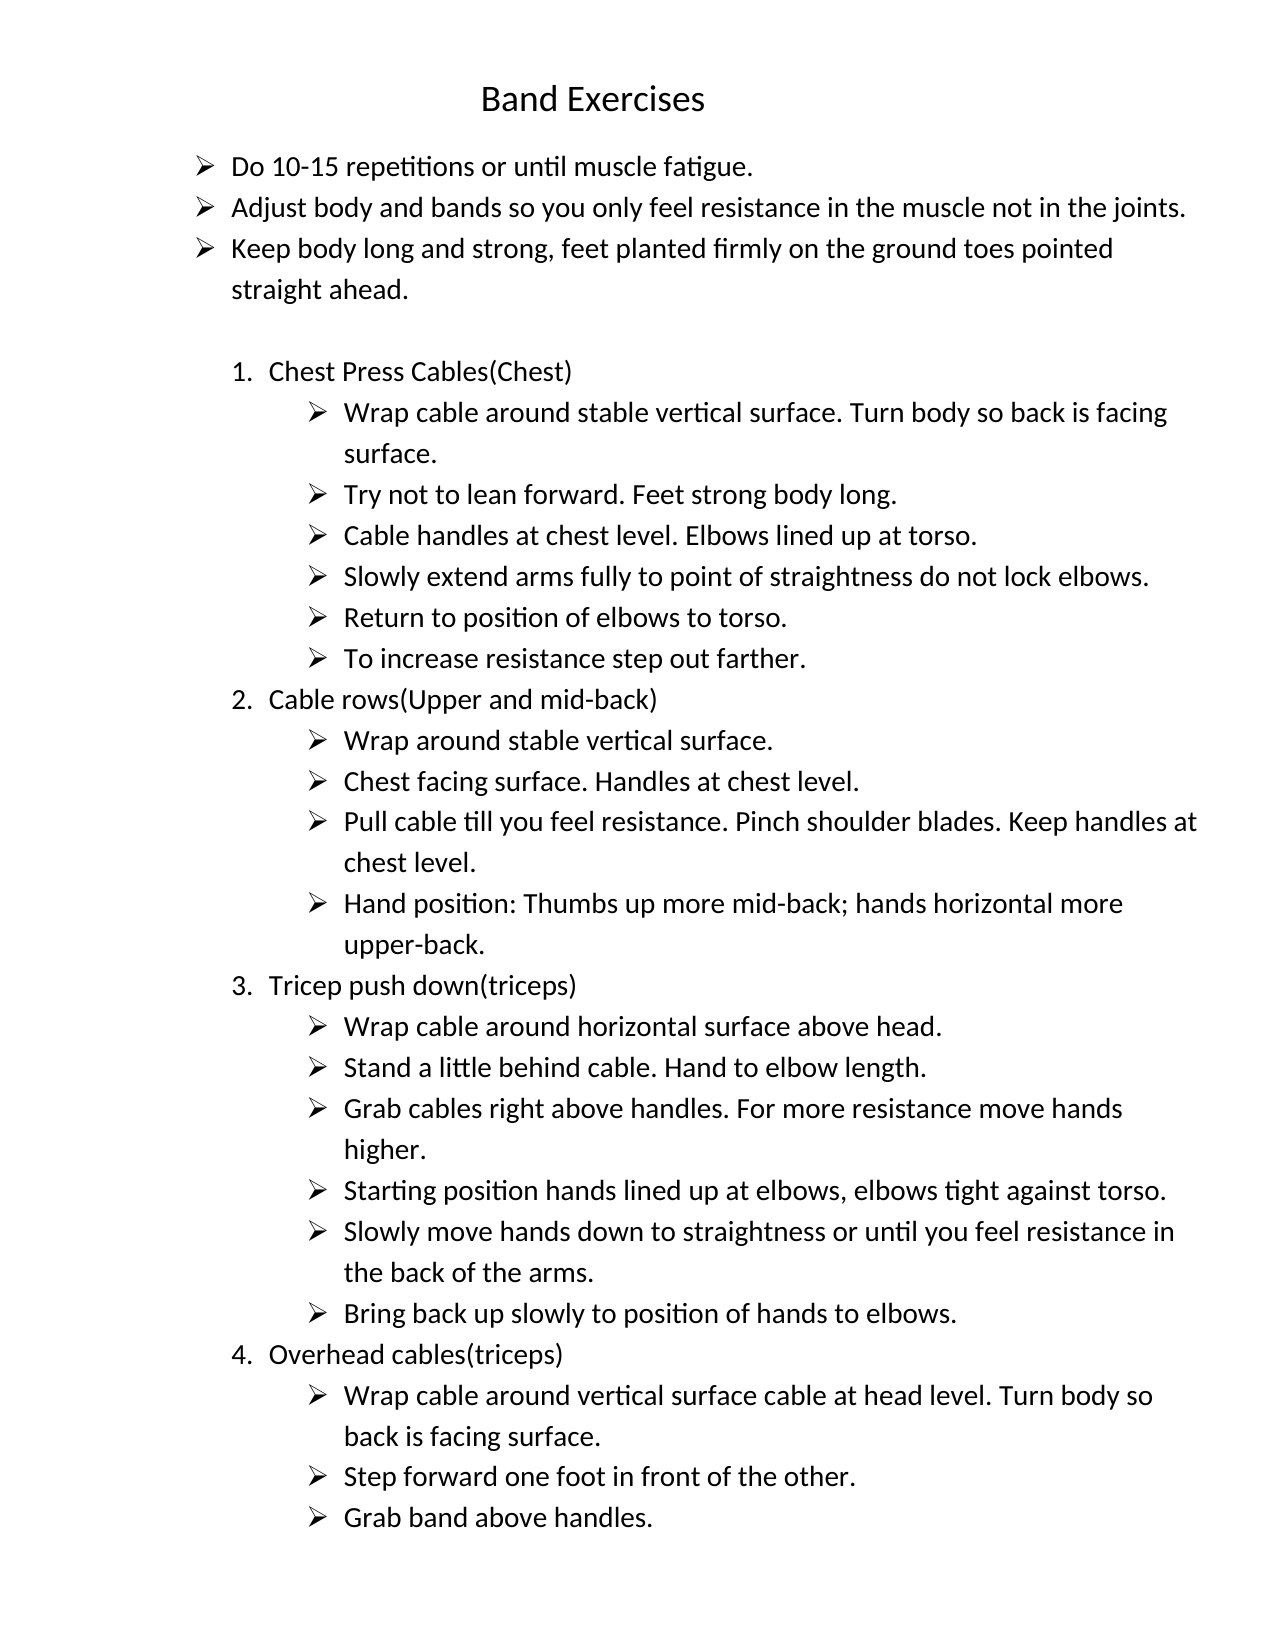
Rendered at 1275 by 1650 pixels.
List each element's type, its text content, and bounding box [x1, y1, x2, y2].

list Try not to lean forward. Feet strong body long. [306, 476, 1200, 512]
list Chest Press Cables(Chest) [231, 353, 1200, 389]
list Cable rows(Upper and mid-back) [231, 681, 1200, 716]
list Wrap around stable vertical surface. [306, 722, 1200, 757]
list Bring back up slowly to position of hands to elbows. [306, 1295, 1200, 1330]
list Return to position of elbows to torso. [306, 599, 1200, 634]
list Chest facing surface. Handles at chest level. [306, 763, 1200, 798]
list Do 10-15 repetitions or until muscle fatigue. [194, 148, 1200, 184]
list To increase resistance step out farther. [306, 640, 1200, 675]
list Hand position: Thumbs up more mid-back; hands horizontal more upper-back. [306, 885, 1200, 962]
list Cable handles at chest level. Elbows lined up at torso. [306, 517, 1200, 553]
list Stand a little behind cable. Hand to elbow length. [306, 1049, 1200, 1085]
list Grab cables right above handles. For more resistance move hands higher. [306, 1090, 1200, 1167]
list Slowly move hands down to straightness or until you feel resistance in the back of the arms. [306, 1213, 1200, 1289]
text Band Exercises [75, 75, 1200, 121]
list Wrap cable around vertical surface cable at head level. Turn body so back is facing surface. [306, 1377, 1200, 1453]
list Adjust body and bands so you only feel resistance in the muscle not in the joints. [194, 189, 1200, 225]
list Tricep push down(triceps) [231, 967, 1200, 1003]
list Starting position hands lined up at elbows, elbows tight against torso. [306, 1172, 1200, 1208]
list Keep body long and strong, feet planted firmly on the ground toes pointed straight ahead. [194, 230, 1200, 307]
list Grab band above handles. [306, 1499, 1200, 1535]
list Step forward one foot in front of the other. [306, 1458, 1200, 1494]
list Wrap cable around horizontal surface above head. [306, 1008, 1200, 1044]
list Pull cable till you feel resistance. Pinch shoulder blades. Keep handles at chest level. [306, 803, 1200, 880]
list Slowly extend arms fully to point of straightness do not lock elbows. [306, 558, 1200, 593]
list Wrap cable around stable vertical surface. Turn body so back is facing surface. [306, 394, 1200, 471]
list Overhead cables(triceps) [231, 1336, 1200, 1371]
